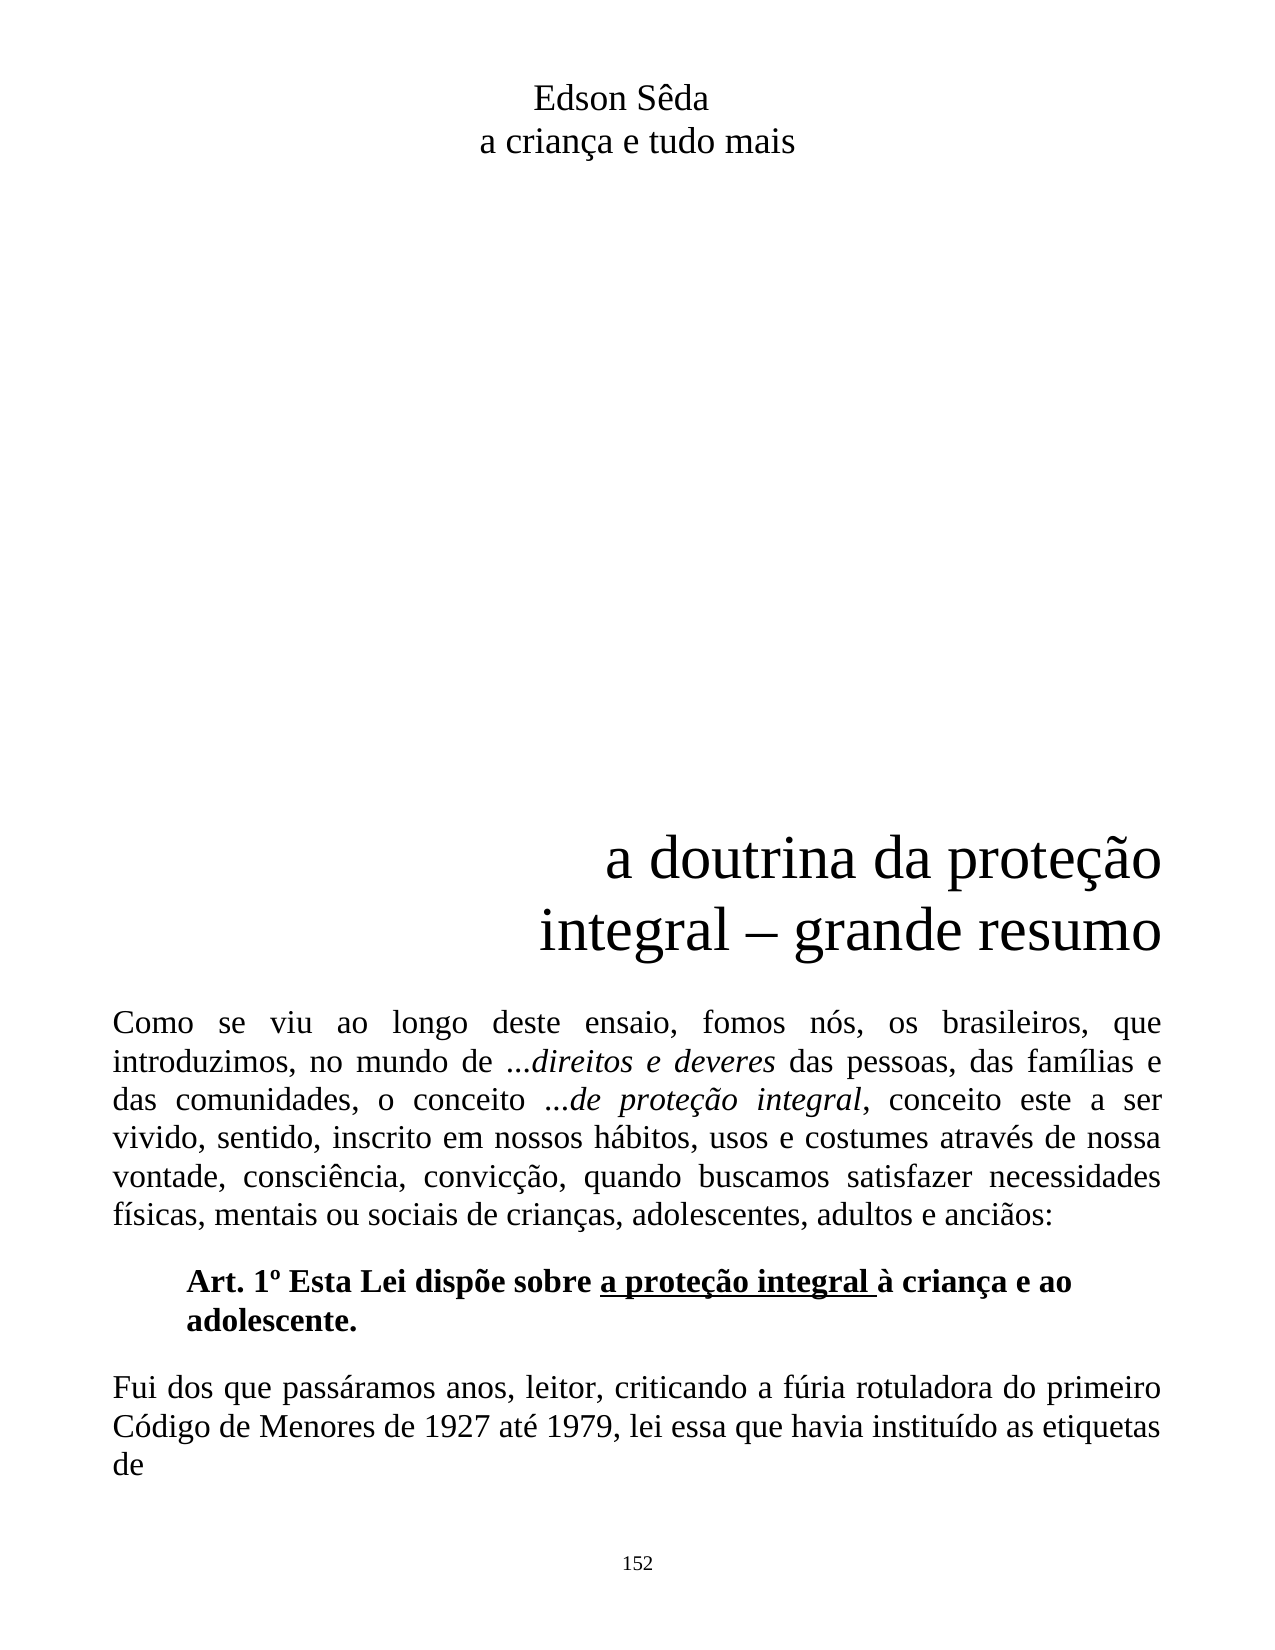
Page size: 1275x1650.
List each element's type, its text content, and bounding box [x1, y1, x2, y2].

subtitle integral – grande resumo [112, 892, 1162, 964]
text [112, 1368, 1162, 1483]
subtitle a doutrina da proteção [112, 820, 1162, 892]
text Como se viu ao longo deste ensaio, fomos nós, os brasileiros, que introduzimos, no mundo de ...direitos e deveres das pessoas, das famílias e das comunidades, o conceito ...de proteção integral, conceito este a ser vivido, sentido, inscrito em nossos hábitos, usos e costumes através de nossa vontade, consciência, convicção, quando buscamos satisfazer necessidades físicas, mentais ou sociais de crianças, adolescentes, adultos e anciãos: [112, 1003, 1162, 1233]
text Art. 1º Esta Lei dispõe sobre a proteção integral à criança e ao adolescente. [186, 1262, 1162, 1338]
